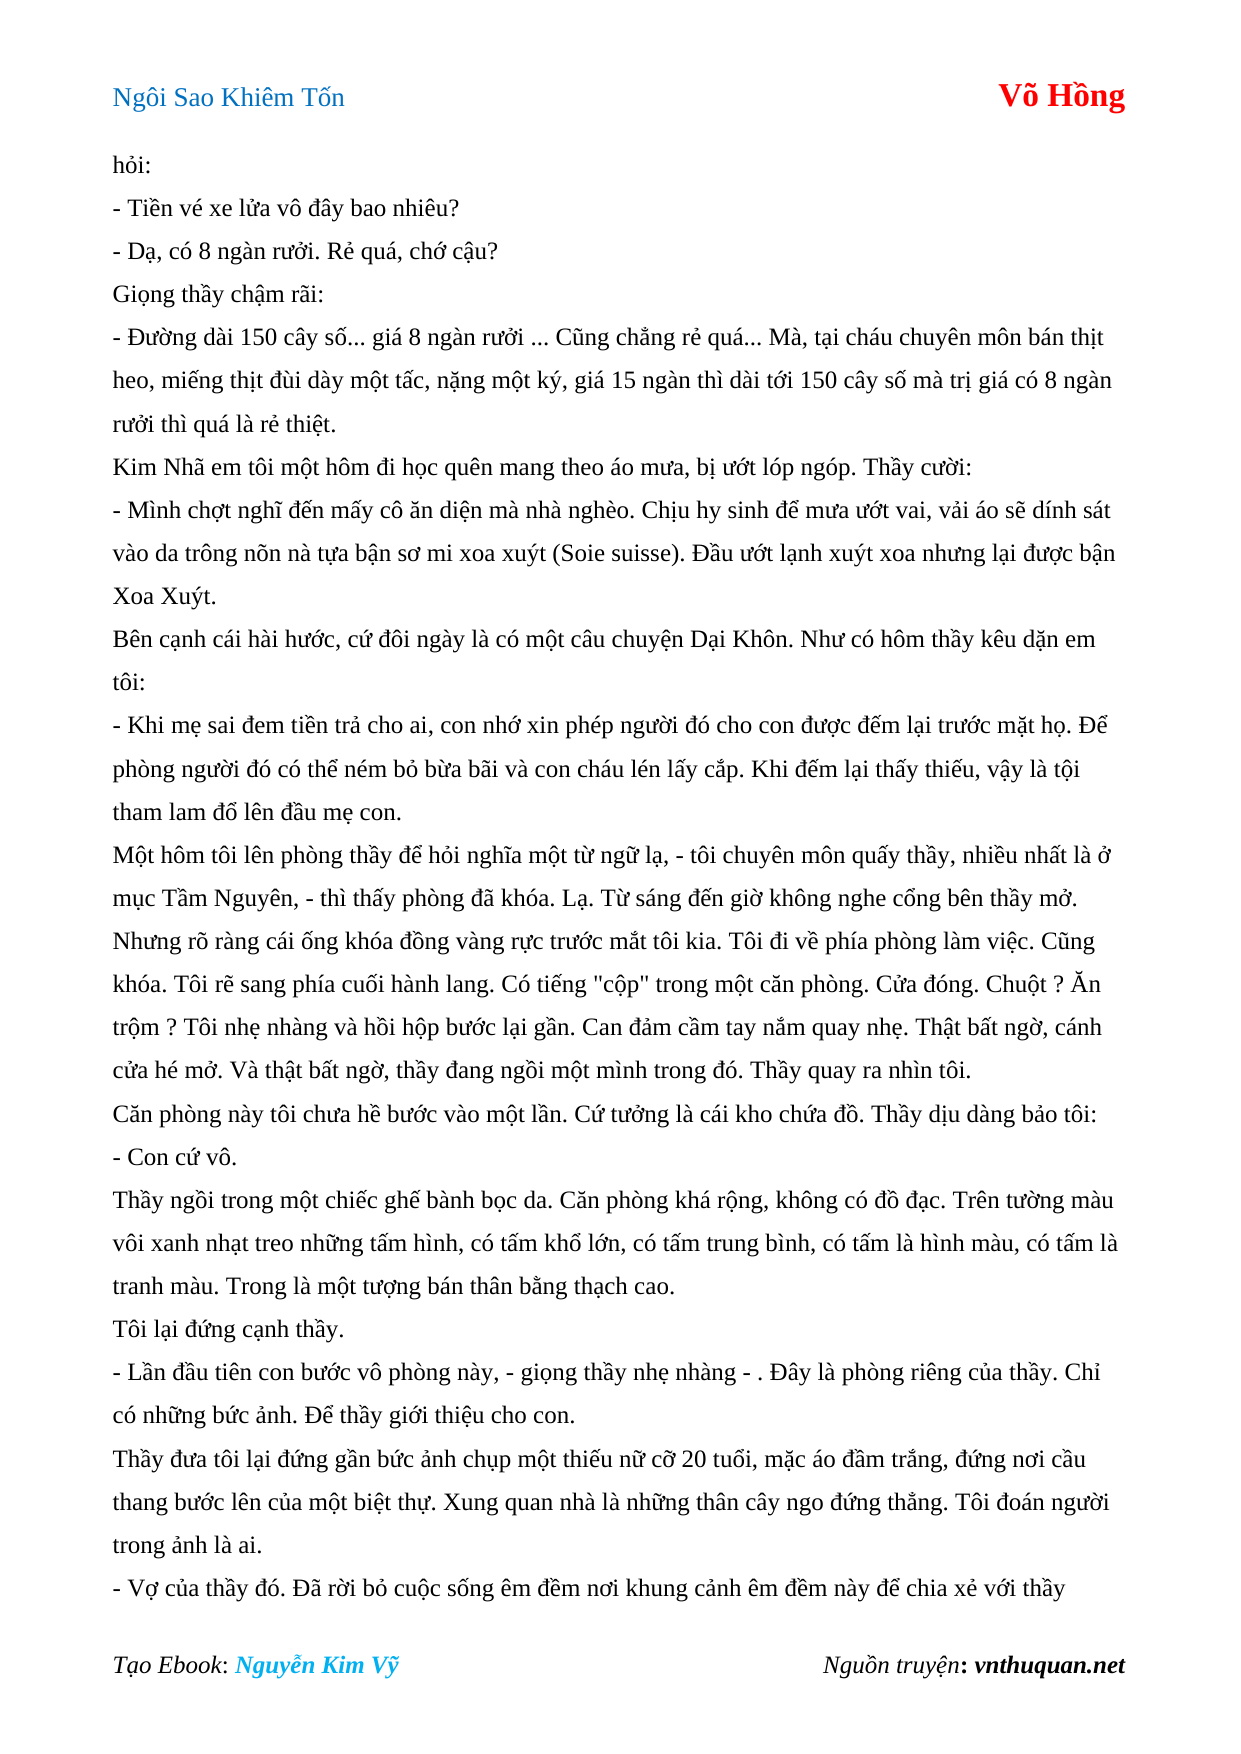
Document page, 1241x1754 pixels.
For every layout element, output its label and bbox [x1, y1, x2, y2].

text [112, 150, 1128, 1602]
